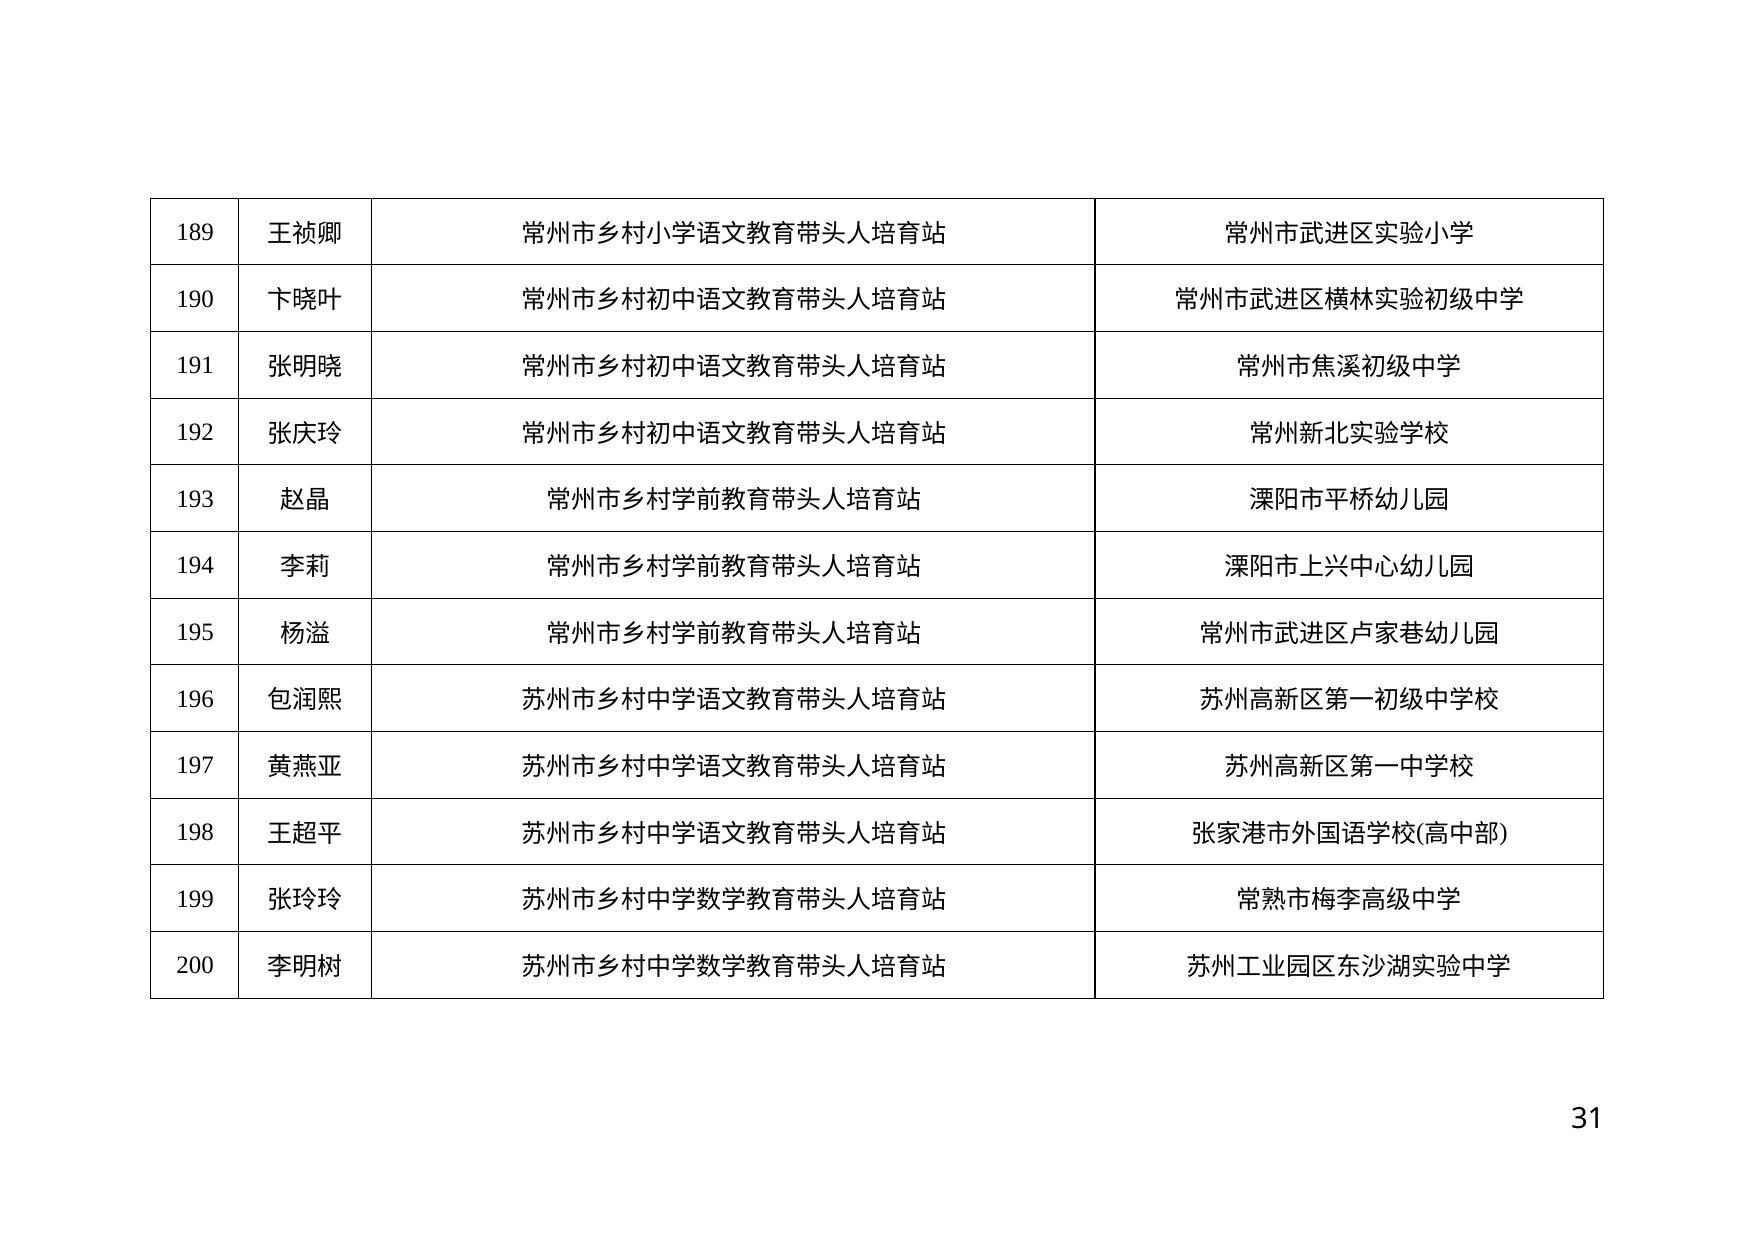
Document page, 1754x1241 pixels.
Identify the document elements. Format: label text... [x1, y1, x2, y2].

table_cell 赵晶 [239, 465, 371, 531]
table_cell 190 [151, 265, 238, 331]
table_cell 196 [151, 665, 238, 731]
table_cell 卞晓叶 [239, 265, 371, 331]
table_cell 李明树 [239, 932, 371, 998]
table_cell 王超平 [239, 799, 371, 864]
table_cell 197 [151, 732, 238, 798]
table_cell 常州市乡村初中语文教育带头人培育站 [372, 399, 1094, 464]
table_cell 常州市乡村初中语文教育带头人培育站 [372, 265, 1094, 331]
table_cell 常州市乡村小学语文教育带头人培育站 [372, 199, 1094, 264]
table_cell 张庆玲 [239, 399, 371, 464]
table_cell 李莉 [239, 532, 371, 598]
table_cell 191 [151, 332, 238, 398]
table_cell 苏州工业园区东沙湖实验中学 [1096, 932, 1603, 998]
table_cell 张家港市外国语学校(高中部) [1096, 799, 1603, 864]
table_cell 张玲玲 [239, 865, 371, 931]
table_cell 189 [151, 199, 238, 264]
table_cell 苏州市乡村中学语文教育带头人培育站 [372, 799, 1094, 864]
table_cell 苏州市乡村中学语文教育带头人培育站 [372, 732, 1094, 798]
table_cell 194 [151, 532, 238, 598]
table_cell 常州市武进区实验小学 [1096, 199, 1603, 264]
table_cell 199 [151, 865, 238, 931]
table_cell 苏州市乡村中学数学教育带头人培育站 [372, 865, 1094, 931]
table_cell 192 [151, 399, 238, 464]
table_cell 常州市乡村学前教育带头人培育站 [372, 465, 1094, 531]
table_cell 黄燕亚 [239, 732, 371, 798]
table_cell 常州市武进区横林实验初级中学 [1096, 265, 1603, 331]
table_cell 溧阳市上兴中心幼儿园 [1096, 532, 1603, 598]
table_cell 常州市乡村学前教育带头人培育站 [372, 532, 1094, 598]
table_cell 常熟市梅李高级中学 [1096, 865, 1603, 931]
table_cell 常州市乡村初中语文教育带头人培育站 [372, 332, 1094, 398]
table_cell 常州市乡村学前教育带头人培育站 [372, 599, 1094, 664]
table_cell 195 [151, 599, 238, 664]
table_cell 193 [151, 465, 238, 531]
table_cell 溧阳市平桥幼儿园 [1096, 465, 1603, 531]
table_cell 王祯卿 [239, 199, 371, 264]
table_cell 苏州市乡村中学语文教育带头人培育站 [372, 665, 1094, 731]
table_cell 常州市武进区卢家巷幼儿园 [1096, 599, 1603, 664]
table_cell 苏州市乡村中学数学教育带头人培育站 [372, 932, 1094, 998]
table_cell 苏州高新区第一中学校 [1096, 732, 1603, 798]
table_cell 杨溢 [239, 599, 371, 664]
table_cell 200 [151, 932, 238, 998]
table_cell 包润熙 [239, 665, 371, 731]
table_cell 常州市焦溪初级中学 [1096, 332, 1603, 398]
table_cell 常州新北实验学校 [1096, 399, 1603, 464]
table_cell 苏州高新区第一初级中学校 [1096, 665, 1603, 731]
table_cell 198 [151, 799, 238, 864]
table_cell 张明晓 [239, 332, 371, 398]
